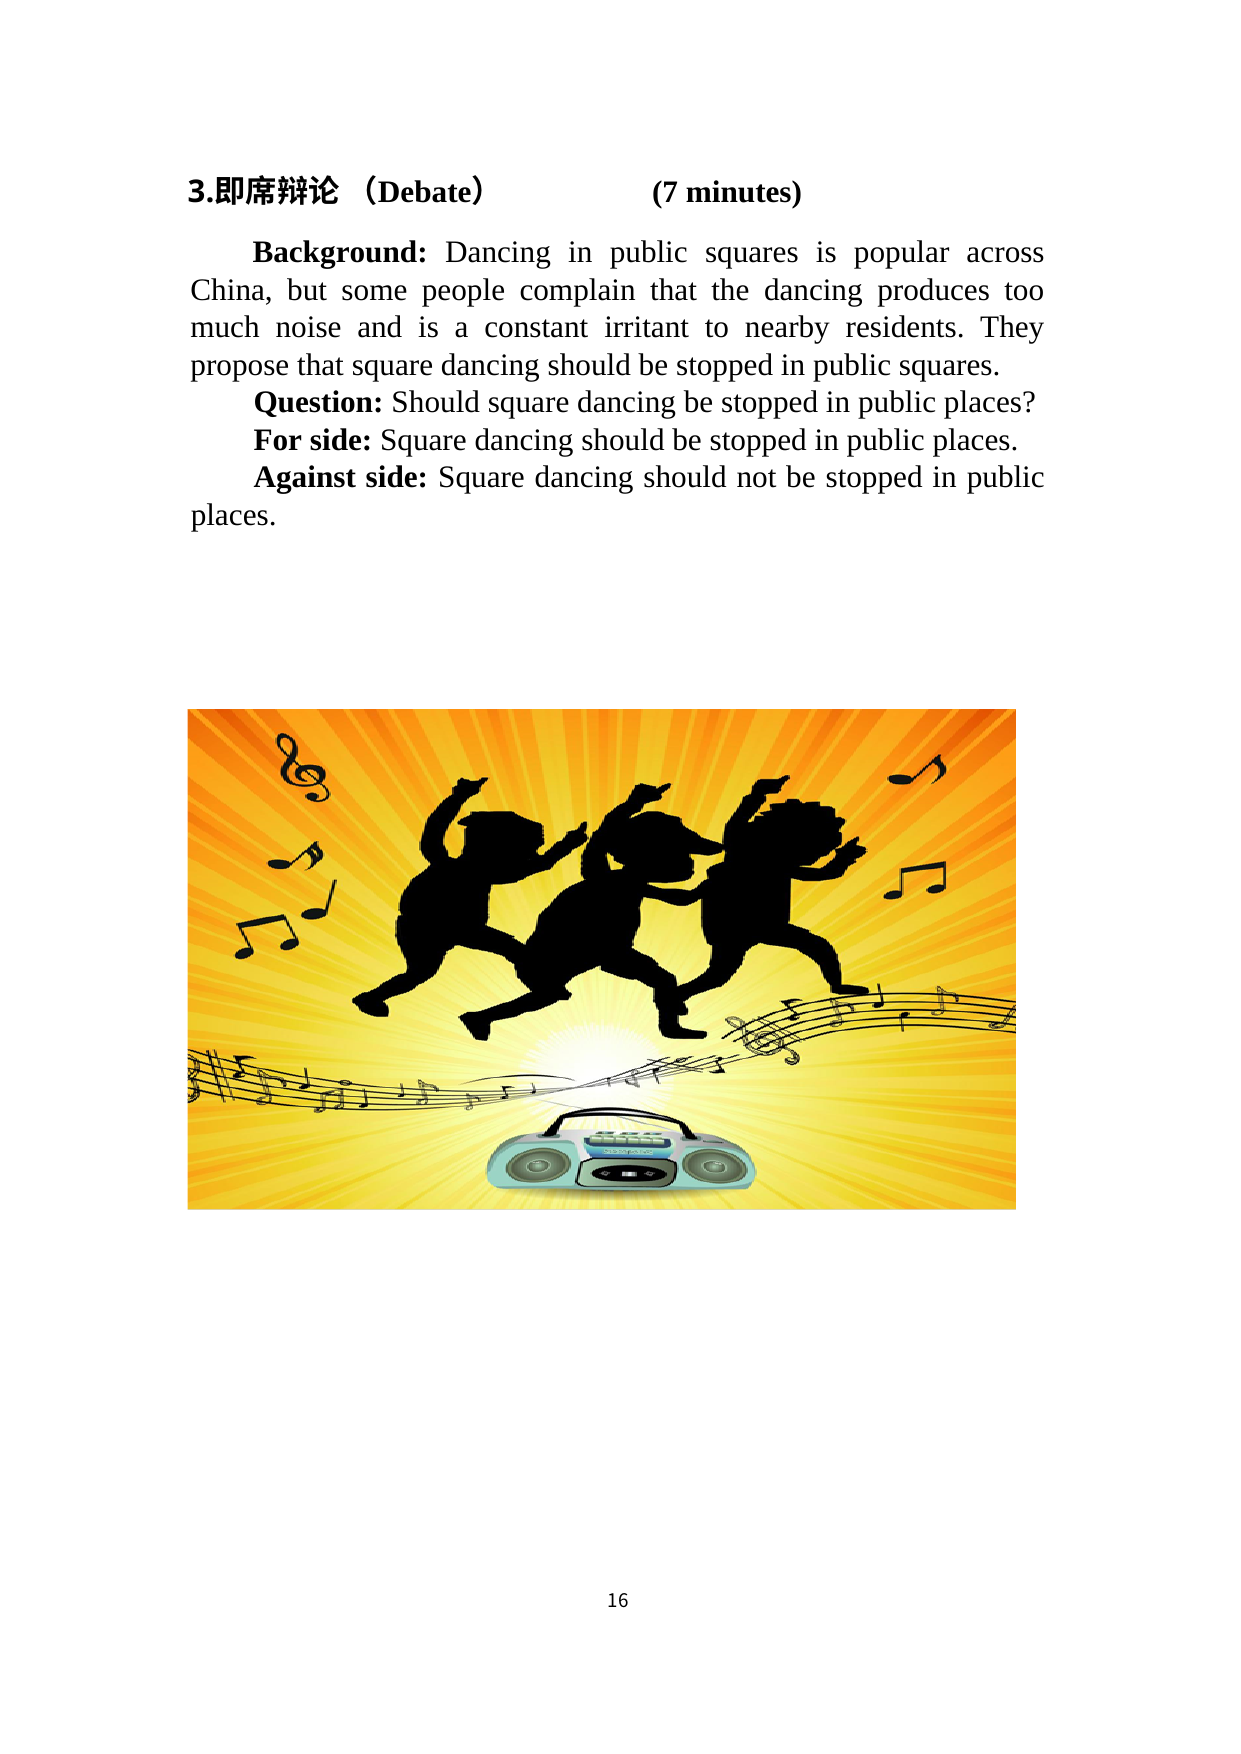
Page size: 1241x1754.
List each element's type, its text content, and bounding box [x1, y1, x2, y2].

text Question: Should square dancing be stopped in public places? [191, 382, 1046, 420]
picture [187, 709, 1018, 1210]
text Background: Dancing in public squares is popular across China, but some people complain that the dancing produces too much noise and is a constant irritant to nearby residents. They propose that square dancing should be stopped in public squares. [190, 232, 1046, 382]
text For side: Square dancing should be stopped in public places. [191, 420, 1046, 457]
text Against side: Square dancing should not be stopped in public places. [191, 457, 1046, 532]
text 3.即席辩论 （Debate） (7 minutes) [187, 155, 1048, 214]
